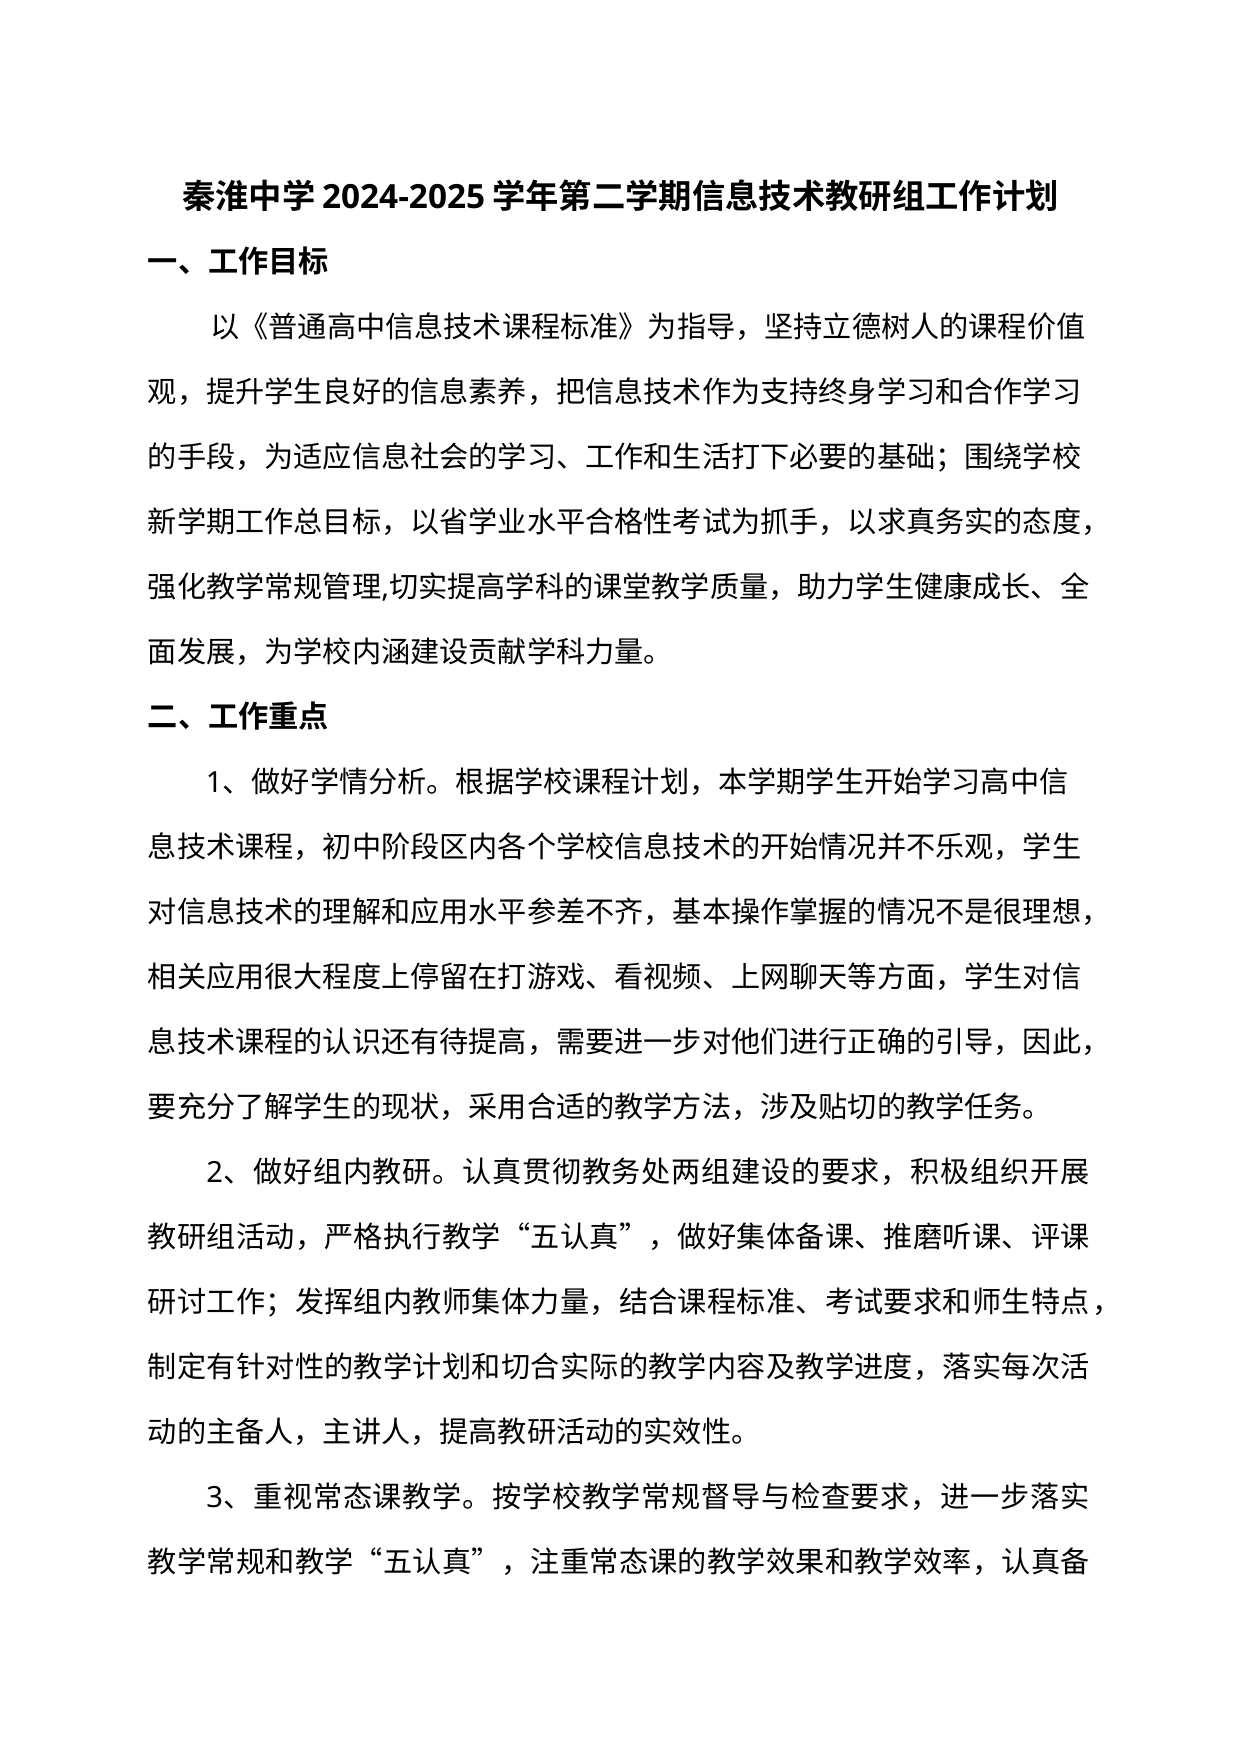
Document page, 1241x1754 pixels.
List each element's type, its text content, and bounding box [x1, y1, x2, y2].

text 二、工作重点 [148, 682, 1092, 747]
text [148, 1462, 1092, 1592]
text 秦淮中学2024-2025学年第二学期信息技术教研组工作计划 [148, 162, 1092, 227]
text 1、做好学情分析。根据学校课程计划，本学期学生开始学习高中信息技术课程，初中阶段区内各个学校信息技术的开始情况并不乐观，学生对信息技术的理解和应用水平参差不齐，基本操作掌握的情况不是很理想，相关应用很大程度上停留在打游戏、看视频、上网聊天等方面，学生对信息技术课程的认识还有待提高，需要进一步对他们进行正确的引导，因此，要充分了解学生的现状，采用合适的教学方法，涉及贴切的教学任务。 [148, 747, 1092, 1137]
text 以《普通高中信息技术课程标准》为指导，坚持立德树人的课程价值观，提升学生良好的信息素养，把信息技术作为支持终身学习和合作学习的手段，为适应信息社会的学习、工作和生活打下必要的基础；围绕学校新学期工作总目标，以省学业水平合格性考试为抓手，以求真务实的态度，强化教学常规管理,切实提高学科的课堂教学质量，助力学生健康成长、全面发展，为学校内涵建设贡献学科力量。 [148, 292, 1092, 682]
text 2、做好组内教研。认真贯彻教务处两组建设的要求，积极组织开展教研组活动，严格执行教学“五认真”，做好集体备课、推磨听课、评课研讨工作；发挥组内教师集体力量，结合课程标准、考试要求和师生特点，制定有针对性的教学计划和切合实际的教学内容及教学进度，落实每次活动的主备人，主讲人，提高教研活动的实效性。 [148, 1137, 1092, 1462]
text 一、工作目标 [148, 227, 1092, 292]
